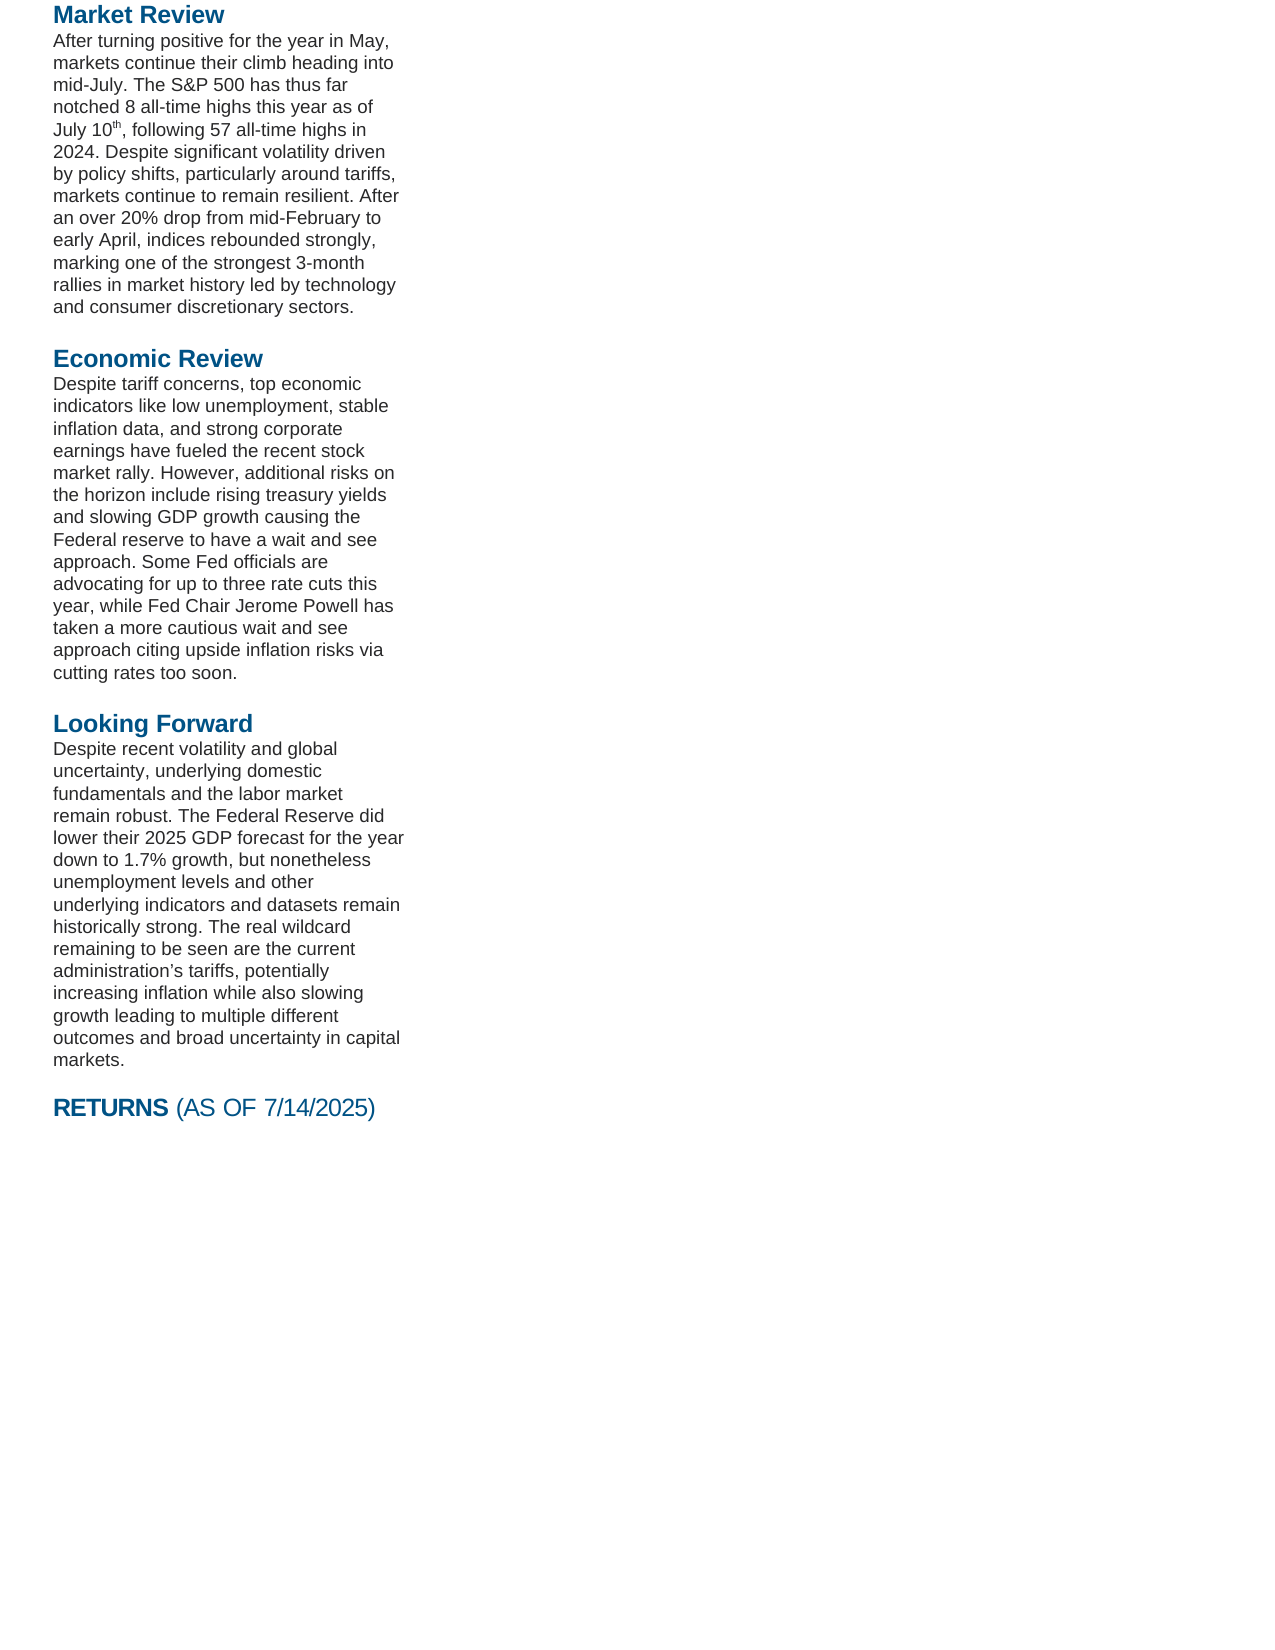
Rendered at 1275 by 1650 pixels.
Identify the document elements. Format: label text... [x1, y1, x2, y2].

subtitle Economic Review [53, 344, 489, 373]
text Despite recent volatility and global uncertainty, underlying domestic fundamentals and the labor market remain robust. The Federal Reserve did lower their 2025 GDP forecast for the year down to 1.7% growth, but nonetheless unemployment levels and other underlying indicators and datasets remain historically strong. The real wildcard remaining to be seen are the current administration’s tariffs, potentially increasing inflation while also slowing growth leading to multiple different outcomes and broad uncertainty in capital markets. [53, 738, 404, 1070]
subtitle Market Review [53, 0, 489, 29]
text Despite tariff concerns, top economic indicators like low unemployment, stable inflation data, and strong corporate earnings have fueled the recent stock market rally. However, additional risks on the horizon include rising treasury yields and slowing GDP growth causing the Federal reserve to have a wait and see approach. Some Fed officials are advocating for up to three rate cuts this year, while Fed Chair Jerome Powell has taken a more cautious wait and see approach citing upside inflation risks via cutting rates too soon. [53, 373, 409, 683]
subtitle Looking Forward [53, 709, 489, 738]
text RETURNS (AS OF 7/14/2025) [53, 1093, 489, 1121]
text After turning positive for the year in May, markets continue their climb heading into mid-July. The S&P 500 has thus far notched 8 all-time highs this year as of July 10th, following 57 all-time highs in 2024. Despite significant volatility driven by policy shifts, particularly around tariffs, markets continue to remain resilient. After an over 20% drop from mid-February to early April, indices rebounded strongly, marking one of the strongest 3-month rallies in market history led by technology and consumer discretionary sectors. [53, 29, 404, 317]
